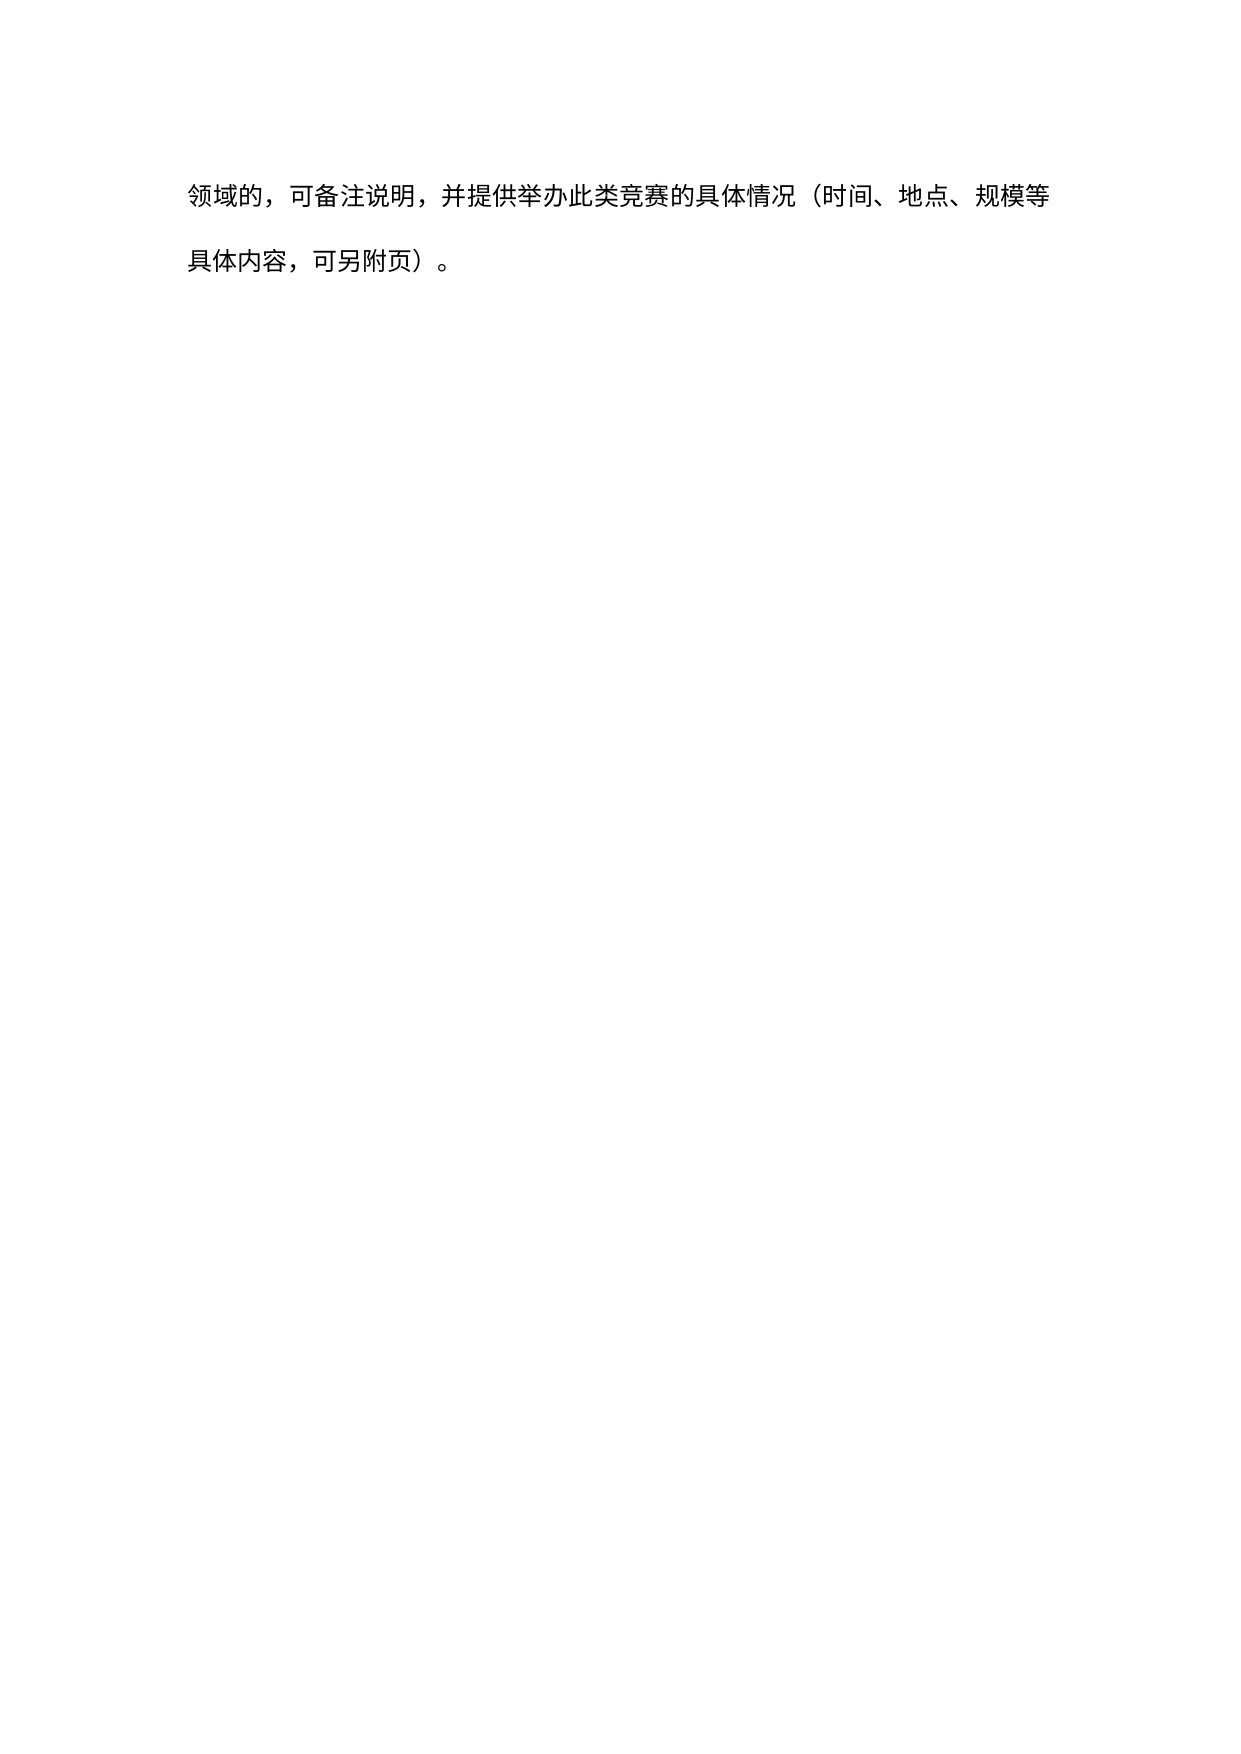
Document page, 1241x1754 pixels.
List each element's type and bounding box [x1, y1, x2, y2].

text [187, 162, 1053, 292]
